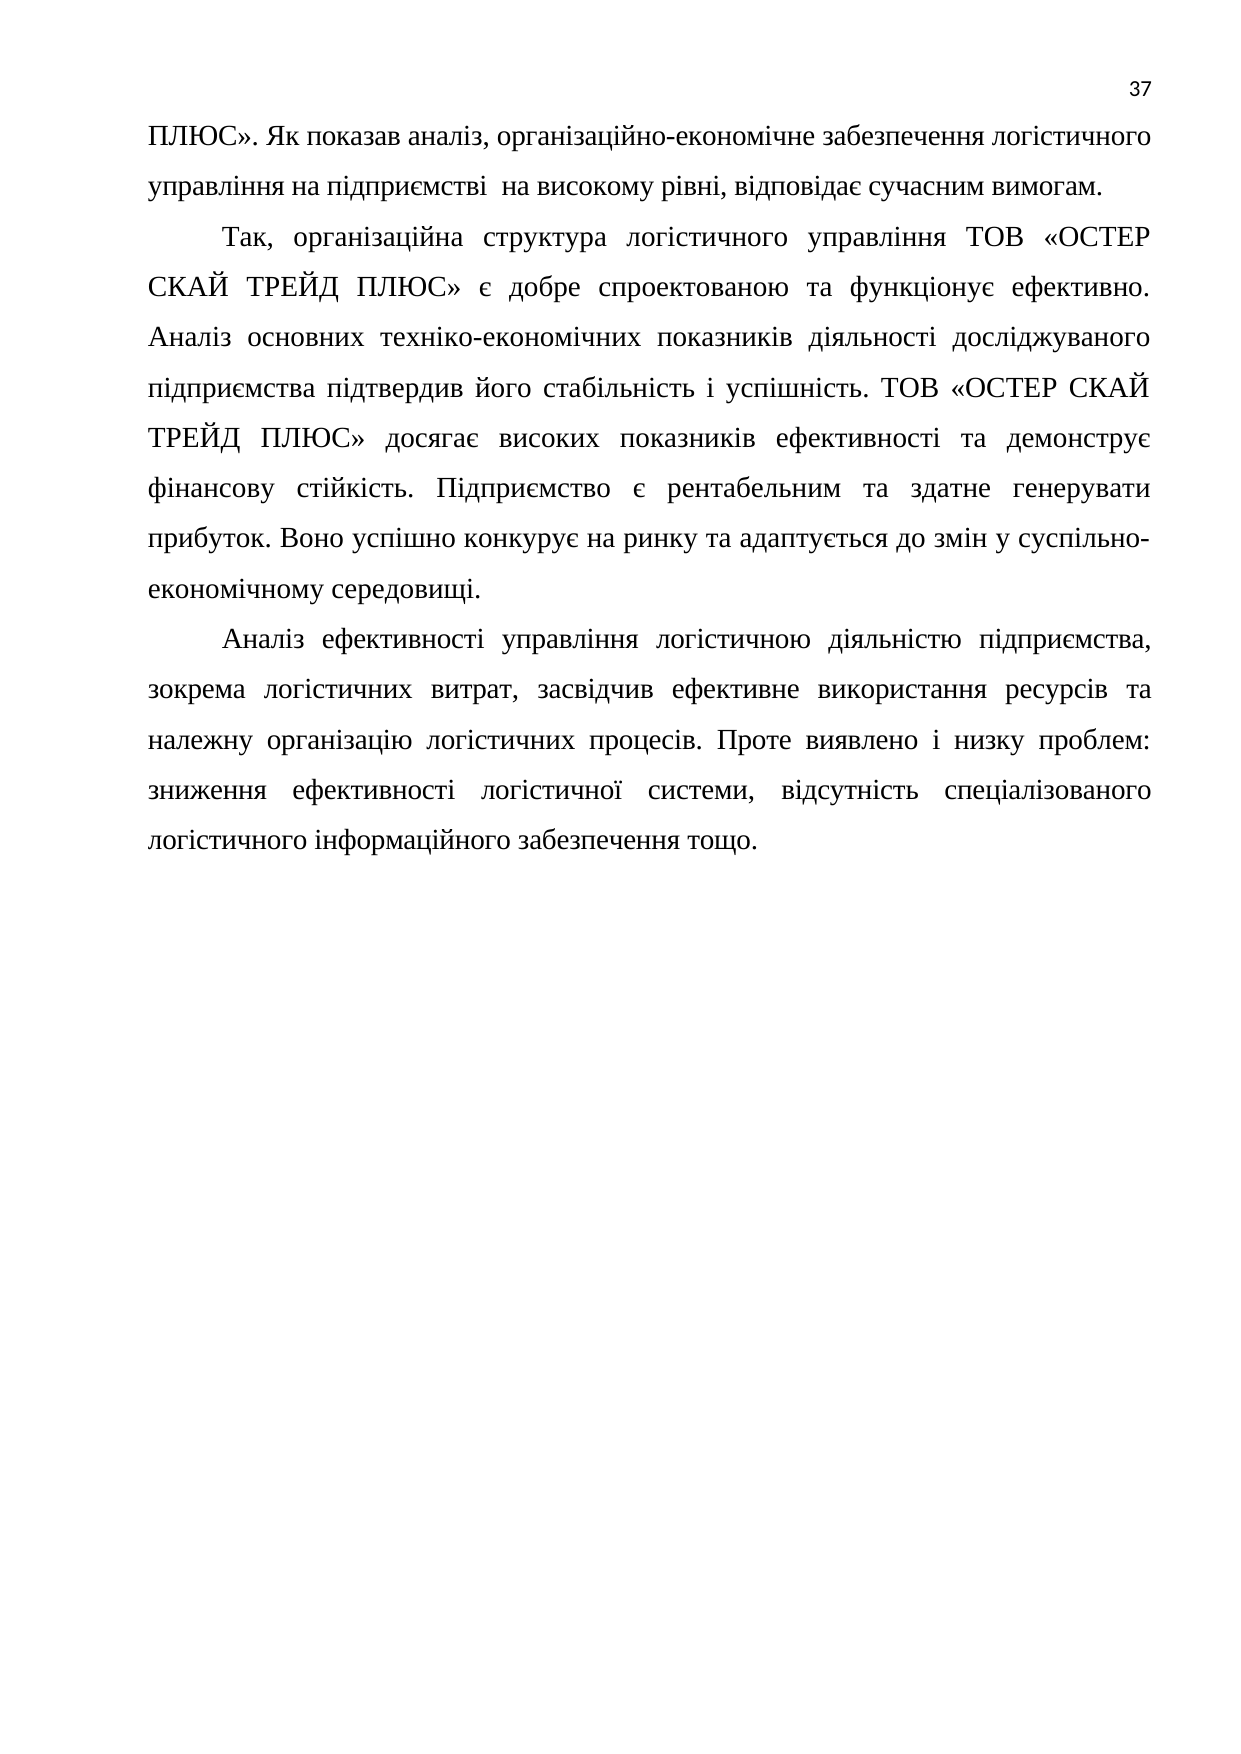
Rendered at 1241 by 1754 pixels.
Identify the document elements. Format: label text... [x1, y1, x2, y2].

text Так, організаційна структура логістичного управління ТОВ «ОСТЕР СКАЙ ТРЕЙД ПЛЮС» є добре спроектованою та функціонує ефективно. Аналіз основних техніко-економічних показників діяльності досліджуваного підприємства підтвердив його стабільність і успішність. ТОВ «ОСТЕР СКАЙ ТРЕЙД ПЛЮС» досягає високих показників ефективності та демонструє фінансову стійкість. Підприємство є рентабельним та здатне генерувати прибуток. Воно успішно конкурує на ринку та адаптується до змін у суспільно-економічному середовищі. [148, 219, 1152, 604]
text Аналіз ефективності управління логістичною діяльністю підприємства, зокрема логістичних витрат, засвідчив ефективне використання ресурсів та належну організацію логістичних процесів. Проте виявлено і низку проблем: зниження ефективності логістичної системи, відсутність спеціалізованого логістичного інформаційного забезпечення тощо. [148, 621, 1152, 856]
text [148, 118, 1152, 202]
